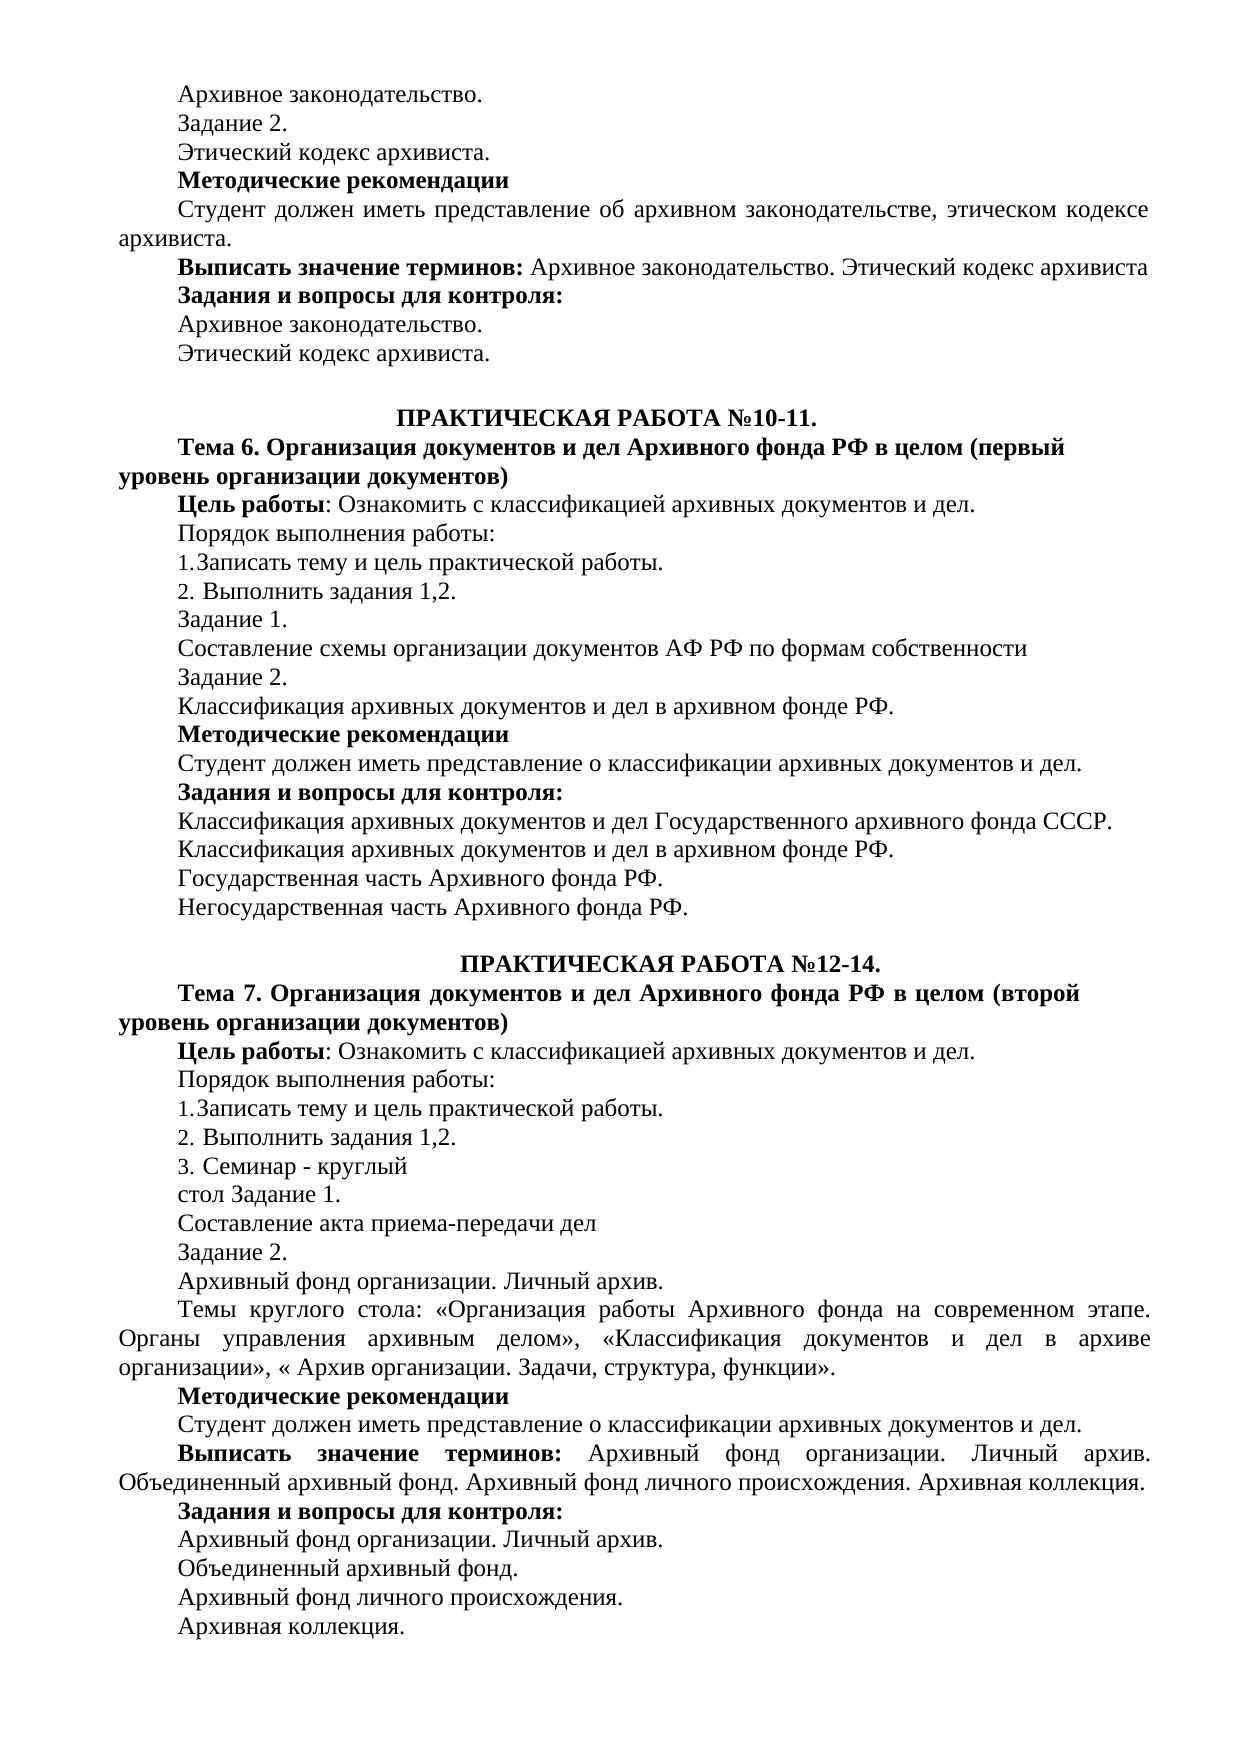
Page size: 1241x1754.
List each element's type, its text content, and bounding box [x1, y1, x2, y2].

text Архивный фонд организации. Личный архив. [177, 1266, 1163, 1294]
subtitle Методические рекомендации [177, 165, 1163, 194]
text Темы круглого стола: «Организация работы Архивного фонда на современном этапе. Органы управления архивным делом», «Классификация документов и дел в архиве организации», « Архив организации. Задачи, структура, функции». [118, 1294, 1151, 1381]
text Государственная часть Архивного фонда РФ. Негосударственная часть Архивного фонда РФ. [177, 863, 689, 921]
subtitle Тема 7. Организация документов и дел Архивного фонда РФ в целом (второй уровень организации документов) [118, 978, 1163, 1036]
text Архивное законодательство. Этический кодекс архивиста. [177, 309, 491, 367]
subtitle Задания и вопросы для контроля: [177, 281, 1163, 309]
text Архивный фонд организации. Личный архив. Объединенный архивный фонд. [177, 1524, 665, 1582]
text Архивный фонд личного происхождения. Архивная коллекция. [177, 1582, 625, 1639]
text ПРАКТИЧЕСКАЯ РАБОТА №12-14. [177, 949, 1163, 978]
list Выполнить задания 1,2. [177, 1122, 1163, 1151]
list Выполнить задания 1,2. Задание 1. [177, 576, 457, 633]
subtitle Тема 6. Организация документов и дел Архивного фонда РФ в целом (первый уровень организации документов) [118, 432, 1067, 489]
list Семинар - круглый стол Задание 1. [177, 1151, 461, 1208]
text Составление акта приема-передачи дел Задание 2. [177, 1208, 598, 1266]
text Студент должен иметь представление о классификации архивных документов и дел. [177, 748, 1163, 777]
text Архивное законодательство. Задание 2. [177, 79, 484, 137]
subtitle Методические рекомендации [177, 719, 1163, 748]
text Цель работы: Ознакомить с классификацией архивных документов и дел. Порядок выполнения работы: [177, 1036, 977, 1093]
text ПРАКТИЧЕСКАЯ РАБОТА №10-11. [50, 403, 1163, 432]
subtitle Задания и вопросы для контроля: [177, 777, 1163, 806]
subtitle Задания и вопросы для контроля: [177, 1496, 1163, 1524]
text Составление схемы организации документов АФ РФ по формам собственности Задание 2. [177, 633, 1067, 691]
list Записать тему и цель практической работы. [177, 1093, 1163, 1122]
text Этический кодекс архивиста. [177, 137, 1163, 165]
text Цель работы: Ознакомить с классификацией архивных документов и дел. Порядок выполнения работы: [177, 489, 977, 547]
subtitle Методические рекомендации [177, 1381, 1163, 1409]
text Выписать значение терминов: Архивное законодательство. Этический кодекс архивиста [177, 252, 1163, 281]
text Классификация архивных документов и дел в архивном фонде РФ. [177, 691, 1163, 719]
text Классификация архивных документов и дел Государственного архивного фонда СССР. Классификация архивных документов и дел в архивном фонде РФ. [177, 806, 1115, 863]
text Студент должен иметь представление об архивном законодательстве, этическом кодексе архивиста. [118, 194, 1163, 252]
text Выписать значение терминов: Архивный фонд организации. Личный архив. Объединенный архивный фонд. Архивный фонд личного происхождения. Архивная коллекция. [118, 1438, 1151, 1496]
text Студент должен иметь представление о классификации архивных документов и дел. [177, 1409, 1163, 1438]
list Записать тему и цель практической работы. [177, 547, 1163, 576]
